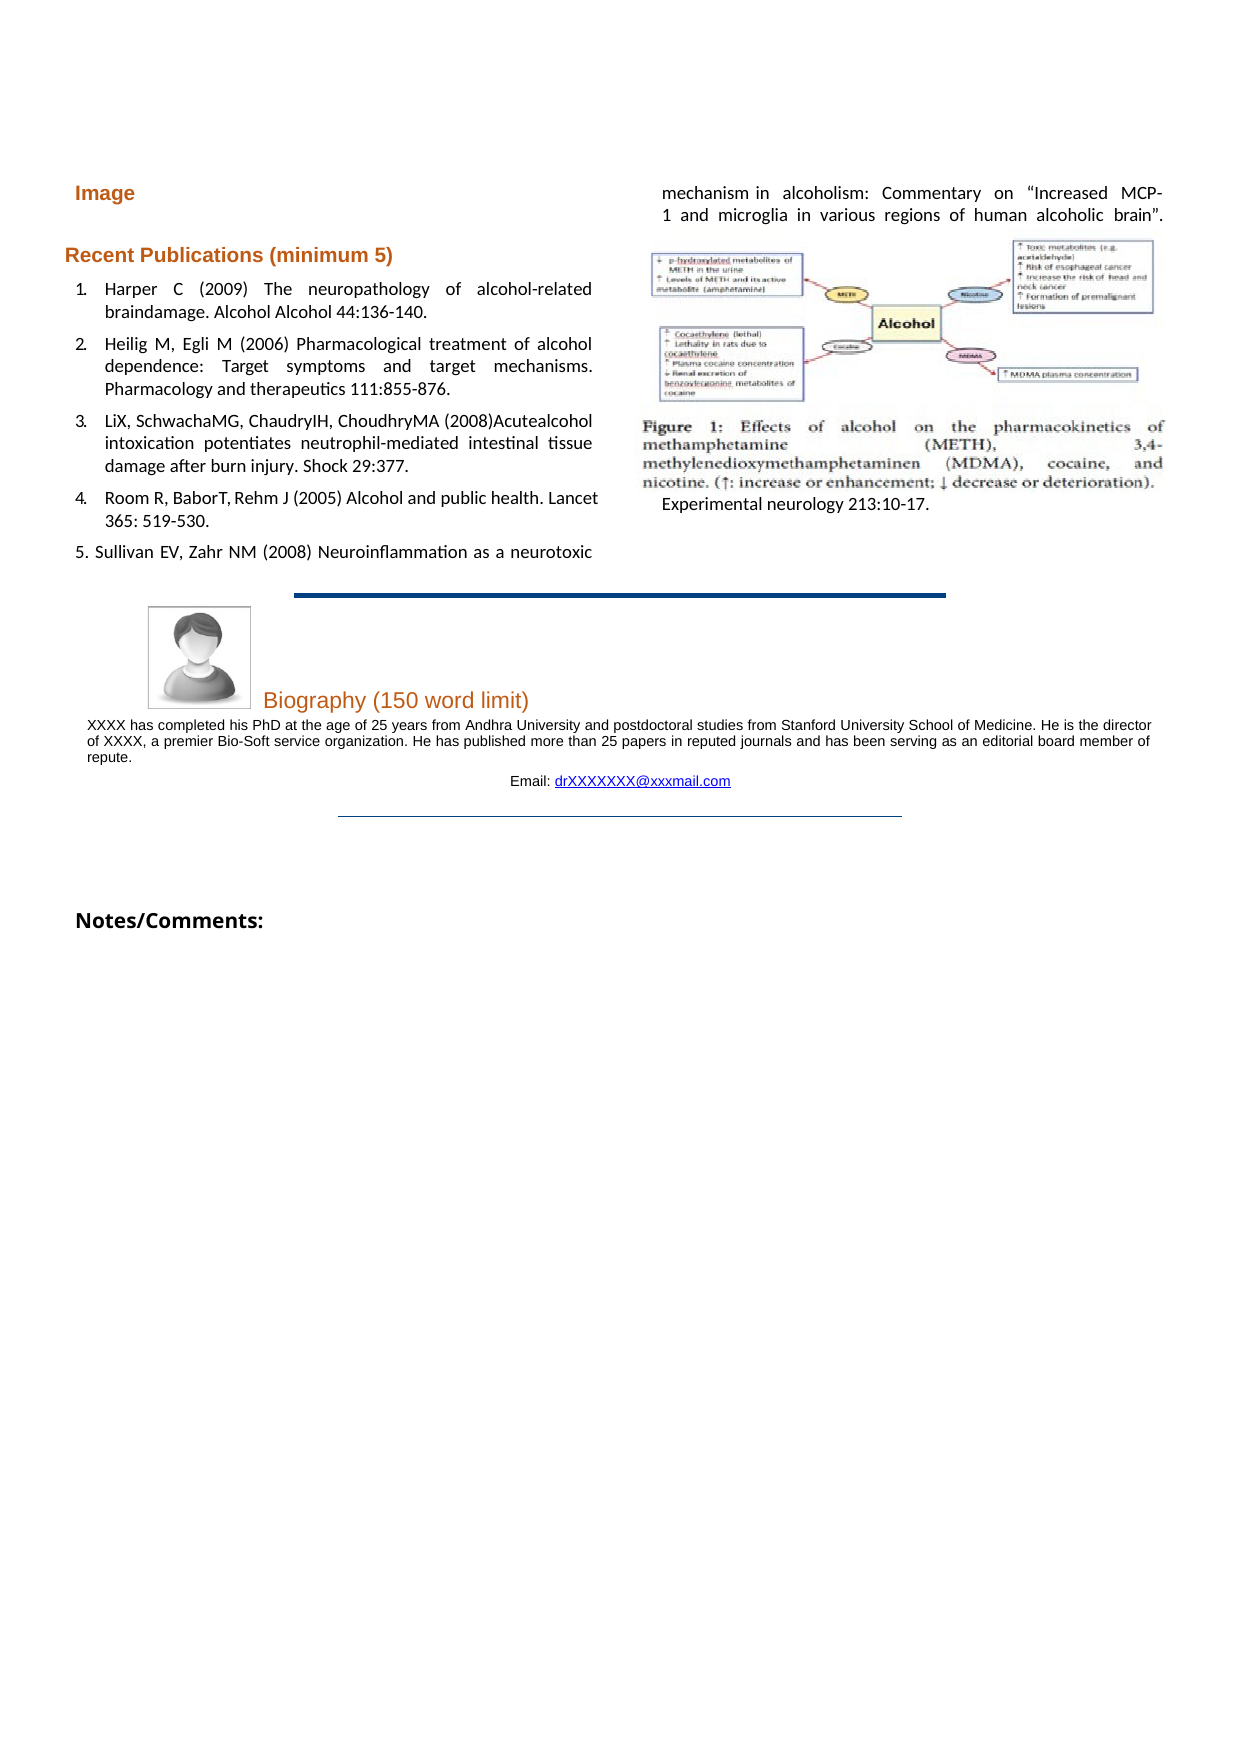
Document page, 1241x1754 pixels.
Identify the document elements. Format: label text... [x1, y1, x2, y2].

picture [147, 606, 251, 709]
text 365: 519-530. [104, 509, 607, 532]
list Harper C (2009) The neuropathology of alcohol-related braindamage. Alcohol Alcohol 44:136-140. [75, 278, 593, 323]
list LiX, SchwachaMG, ChaudryIH, ChoudhryMA (2008)Acutealcohol intoxication potentiates neutrophil-mediated intestinal tissue damage after burn injury. Shock 29:377. [75, 409, 593, 477]
list Heilig M, Egli M (2006) Pharmacological treatment of alcohol dependence: Target symptoms and target mechanisms. Pharmacology and therapeutics 111:855-876. [75, 332, 593, 400]
text Biography (150 word limit) [64, 606, 737, 713]
subtitle Image [75, 181, 607, 205]
text Notes/Comments: [75, 906, 1178, 935]
text Email: drXXXXXXX@xxxmail.com [504, 772, 737, 789]
text Recent Publications (minimum 5) [64, 224, 607, 267]
list Room R, BaborT, Rehm J (2005) Alcohol and public health. Lancet [75, 486, 607, 509]
text XXXX has completed his PhD at the age of 25 years from Andhra University and postdoctoral studies from Stanford University School of Medicine. He is the director of XXXX, a premier Bio-Soft service organization. He has published more than 25 papers in reputed journals and has been serving as an editorial board member of repute. [87, 718, 1154, 766]
picture [635, 228, 1167, 493]
